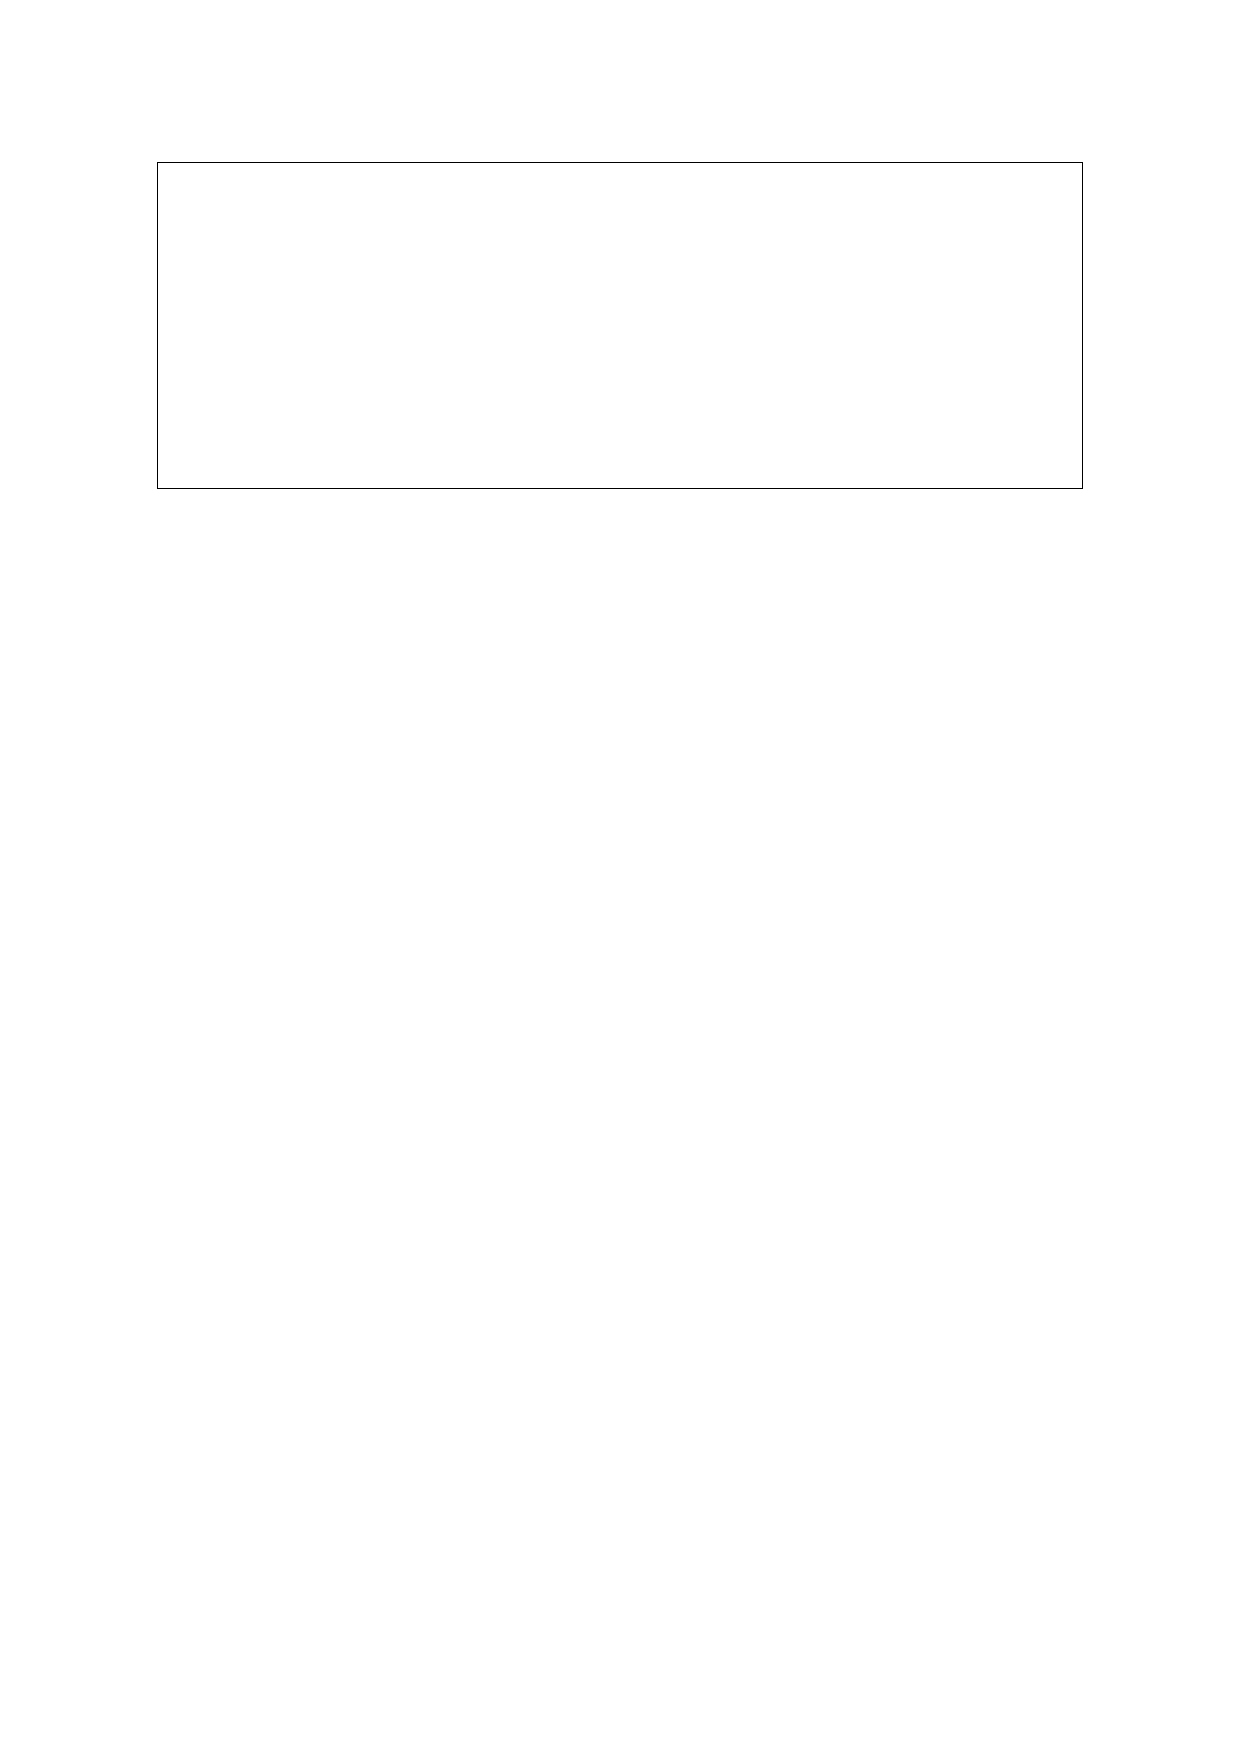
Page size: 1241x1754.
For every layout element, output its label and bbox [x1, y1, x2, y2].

table_cell [158, 163, 1082, 488]
